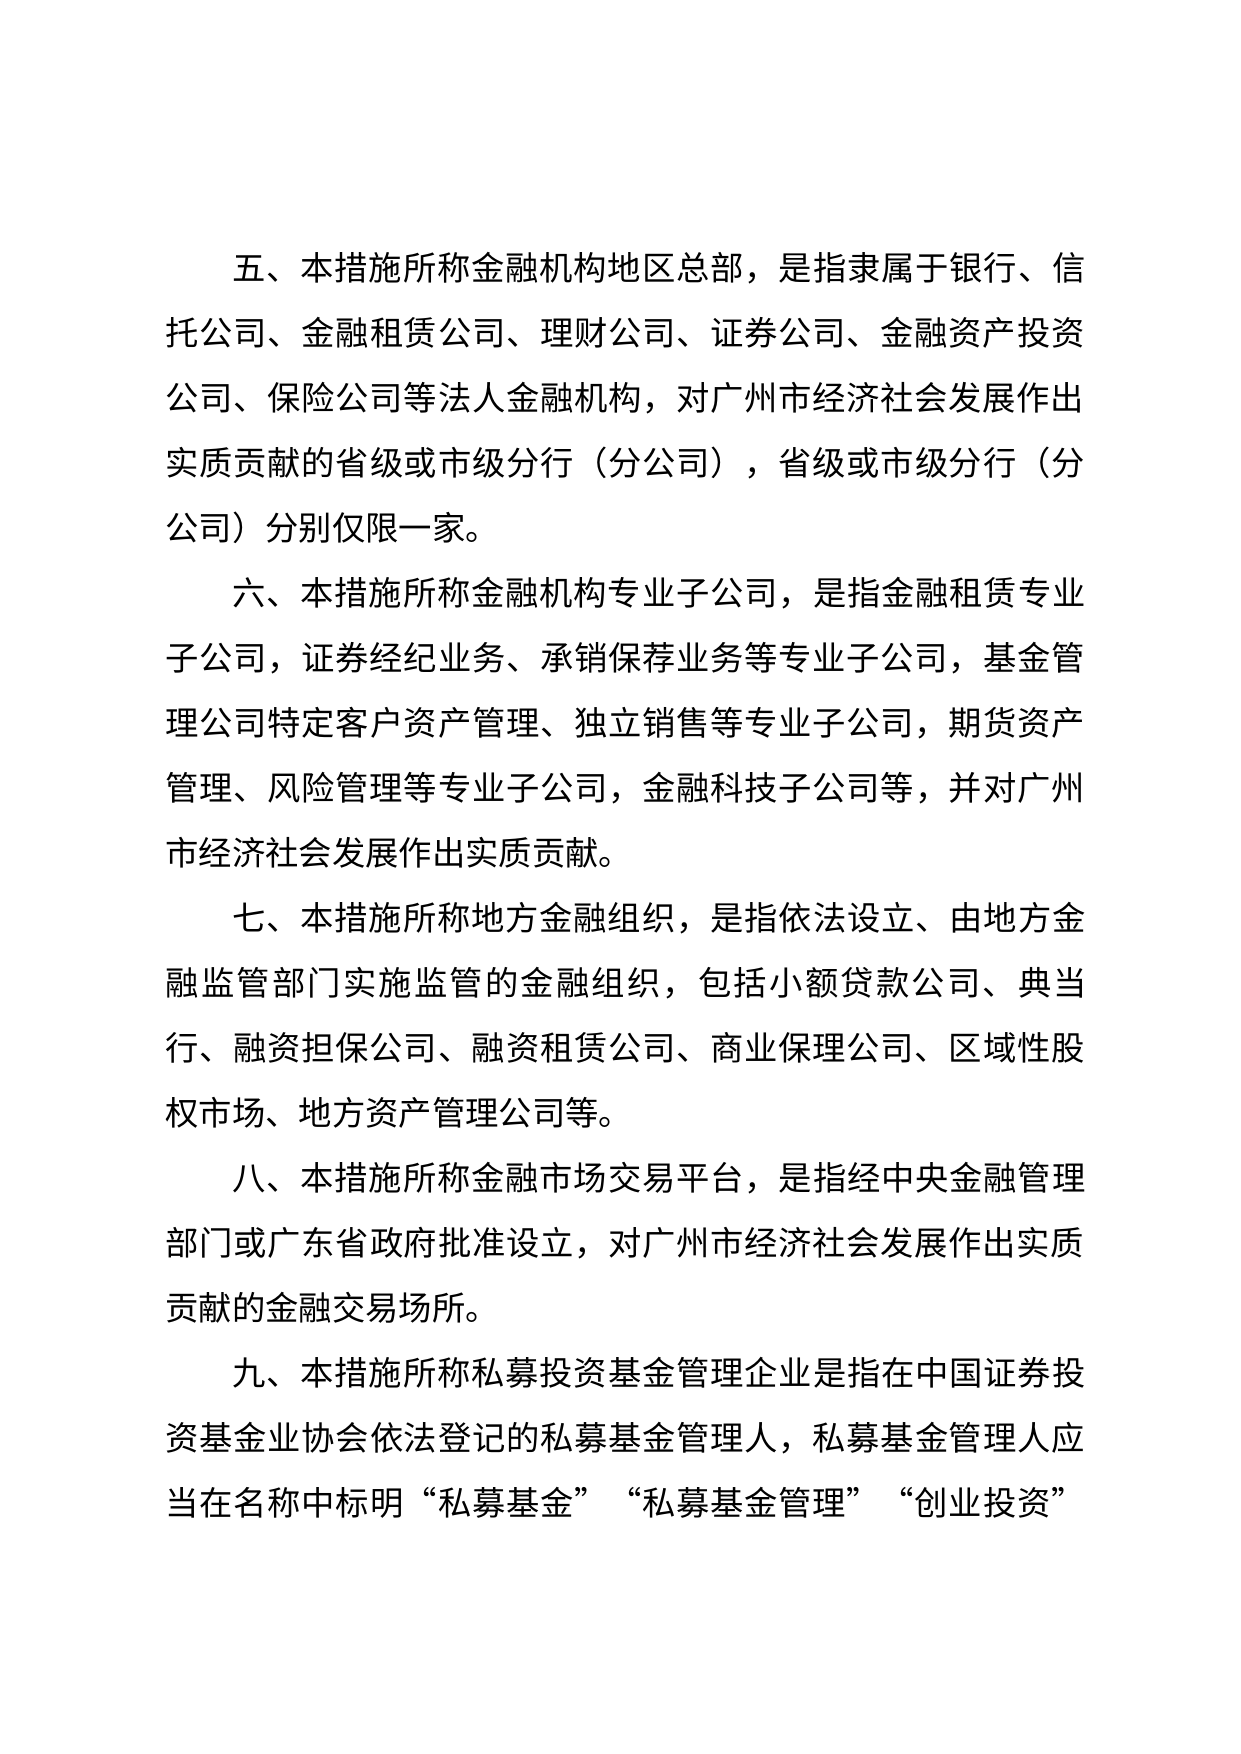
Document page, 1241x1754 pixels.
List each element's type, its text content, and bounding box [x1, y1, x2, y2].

text 八、本措施所称金融市场交易平台，是指经中央金融管理部门或广东省政府批准设立，对广州市经济社会发展作出实质贡献的金融交易场所。 [165, 1143, 1087, 1338]
text 六、本措施所称金融机构专业子公司，是指金融租赁专业子公司，证券经纪业务、承销保荐业务等专业子公司，基金管理公司特定客户资产管理、独立销售等专业子公司，期货资产管理、风险管理等专业子公司，金融科技子公司等，并对广州市经济社会发展作出实质贡献。 [165, 558, 1087, 883]
text 五、本措施所称金融机构地区总部，是指隶属于银行、信托公司、金融租赁公司、理财公司、证券公司、金融资产投资公司、保险公司等法人金融机构，对广州市经济社会发展作出实质贡献的省级或市级分行（分公司），省级或市级分行（分公司）分别仅限一家。 [165, 233, 1087, 558]
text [165, 1338, 1087, 1533]
text 七、本措施所称地方金融组织，是指依法设立、由地方金融监管部门实施监管的金融组织，包括小额贷款公司、典当行、融资担保公司、融资租赁公司、商业保理公司、区域性股权市场、地方资产管理公司等。 [165, 883, 1087, 1143]
